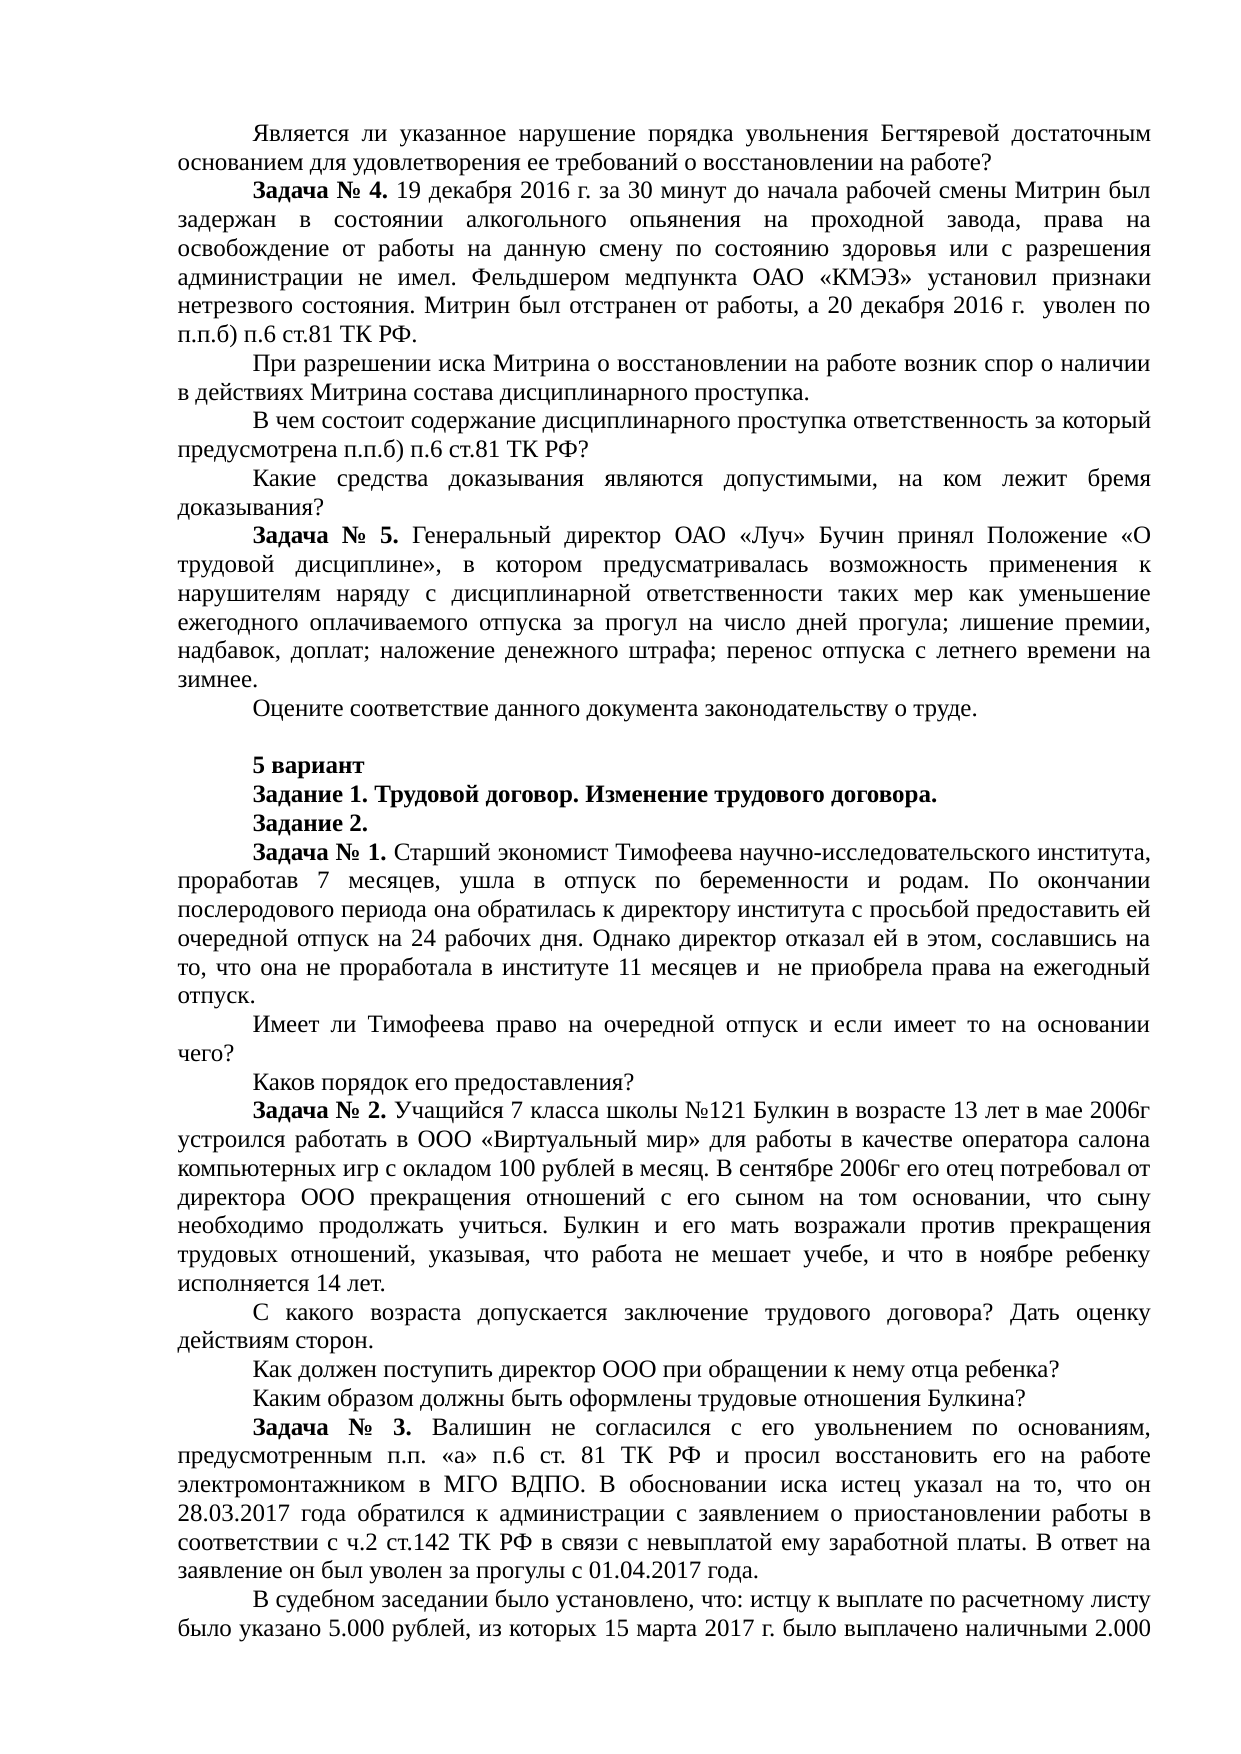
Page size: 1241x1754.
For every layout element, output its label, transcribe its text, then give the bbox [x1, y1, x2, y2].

text Имеет ли Тимофеева право на очередной отпуск и если имеет то на основании чего? [177, 1009, 1152, 1067]
text Задача № 3. Валишин не согласился с его увольнением по основаниям, предусмотренным п.п. «а» п.6 ст. 81 ТК РФ и просил восстановить его на работе электромонтажником в МГО ВДПО. В обосновании иска истец указал на то, что он 28.03.2017 года обратился к администрации с заявлением о приостановлении работы в соответствии с ч.2 ст.142 ТК РФ в связи с невыплатой ему заработной платы. В ответ на заявление он был уволен за прогулы с 01.04.2017 года. [177, 1412, 1152, 1584]
text Задача № 5. Генеральный директор ОАО «Луч» Бучин принял Положение «О трудовой дисциплине», в котором предусматривалась возможность применения к нарушителям наряду с дисциплинарной ответственности таких мер как уменьшение ежегодного оплачиваемого отпуска за прогул на число дней прогула; лишение премии, надбавок, доплат; наложение денежного штрафа; перенос отпуска с летнего времени на зимнее. [177, 521, 1152, 693]
text Задача № 4. 19 декабря 2016 г. за 30 минут до начала рабочей смены Митрин был задержан в состоянии алкогольного опьянения на проходной завода, права на освобождение от работы на данную смену по состоянию здоровья или с разрешения администрации не имел. Фельдшером медпункта ОАО «КМЭЗ» установил признаки нетрезвого состояния. Митрин был отстранен от работы, а 20 декабря 2016 г. уволен по п.п.б) п.6 ст.81 ТК РФ. [177, 176, 1152, 348]
text Какие средства доказывания являются допустимыми, на ком лежит бремя доказывания? [177, 463, 1152, 521]
text Каков порядок его предоставления? [177, 1067, 1152, 1096]
text Оцените соответствие данного документа законодательству о труде. [177, 693, 1152, 722]
text С какого возраста допускается заключение трудового договора? Дать оценку действиям сторон. [177, 1297, 1152, 1354]
text 5 вариант [177, 751, 1152, 779]
text Задача № 1. Старший экономист Тимофеева научно-исследовательского института, проработав 7 месяцев, ушла в отпуск по беременности и родам. По окончании послеродового периода она обратилась к директору института с просьбой предоставить ей очередной отпуск на 24 рабочих дня. Однако директор отказал ей в этом, сославшись на то, что она не проработала в институте 11 месяцев и не приобрела права на ежегодный отпуск. [177, 837, 1152, 1009]
text Как должен поступить директор ООО при обращении к нему отца ребенка? [177, 1354, 1152, 1383]
text В чем состоит содержание дисциплинарного проступка ответственность за который предусмотрена п.п.б) п.6 ст.81 ТК РФ? [177, 406, 1152, 463]
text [177, 1584, 1152, 1642]
text Задание 1. Трудовой договор. Изменение трудового договора. [177, 779, 1152, 808]
text Является ли указанное нарушение порядка увольнения Бегтяревой достаточным основанием для удовлетворения ее требований о восстановлении на работе? [177, 118, 1152, 176]
text Задача № 2. Учащийся 7 класса школы №121 Булкин в возрасте 13 лет в мае 2006г устроился работать в ООО «Виртуальный мир» для работы в качестве оператора салона компьютерных игр с окладом 100 рублей в месяц. В сентябре 2006г его отец потребовал от директора ООО прекращения отношений с его сыном на том основании, что сыну необходимо продолжать учиться. Булкин и его мать возражали против прекращения трудовых отношений, указывая, что работа не мешает учебе, и что в ноябре ребенку исполняется 14 лет. [177, 1096, 1152, 1297]
text Задание 2. [177, 808, 1152, 837]
text При разрешении иска Митрина о восстановлении на работе возник спор о наличии в действиях Митрина состава дисциплинарного проступка. [177, 348, 1152, 406]
text Каким образом должны быть оформлены трудовые отношения Булкина? [177, 1383, 1152, 1412]
